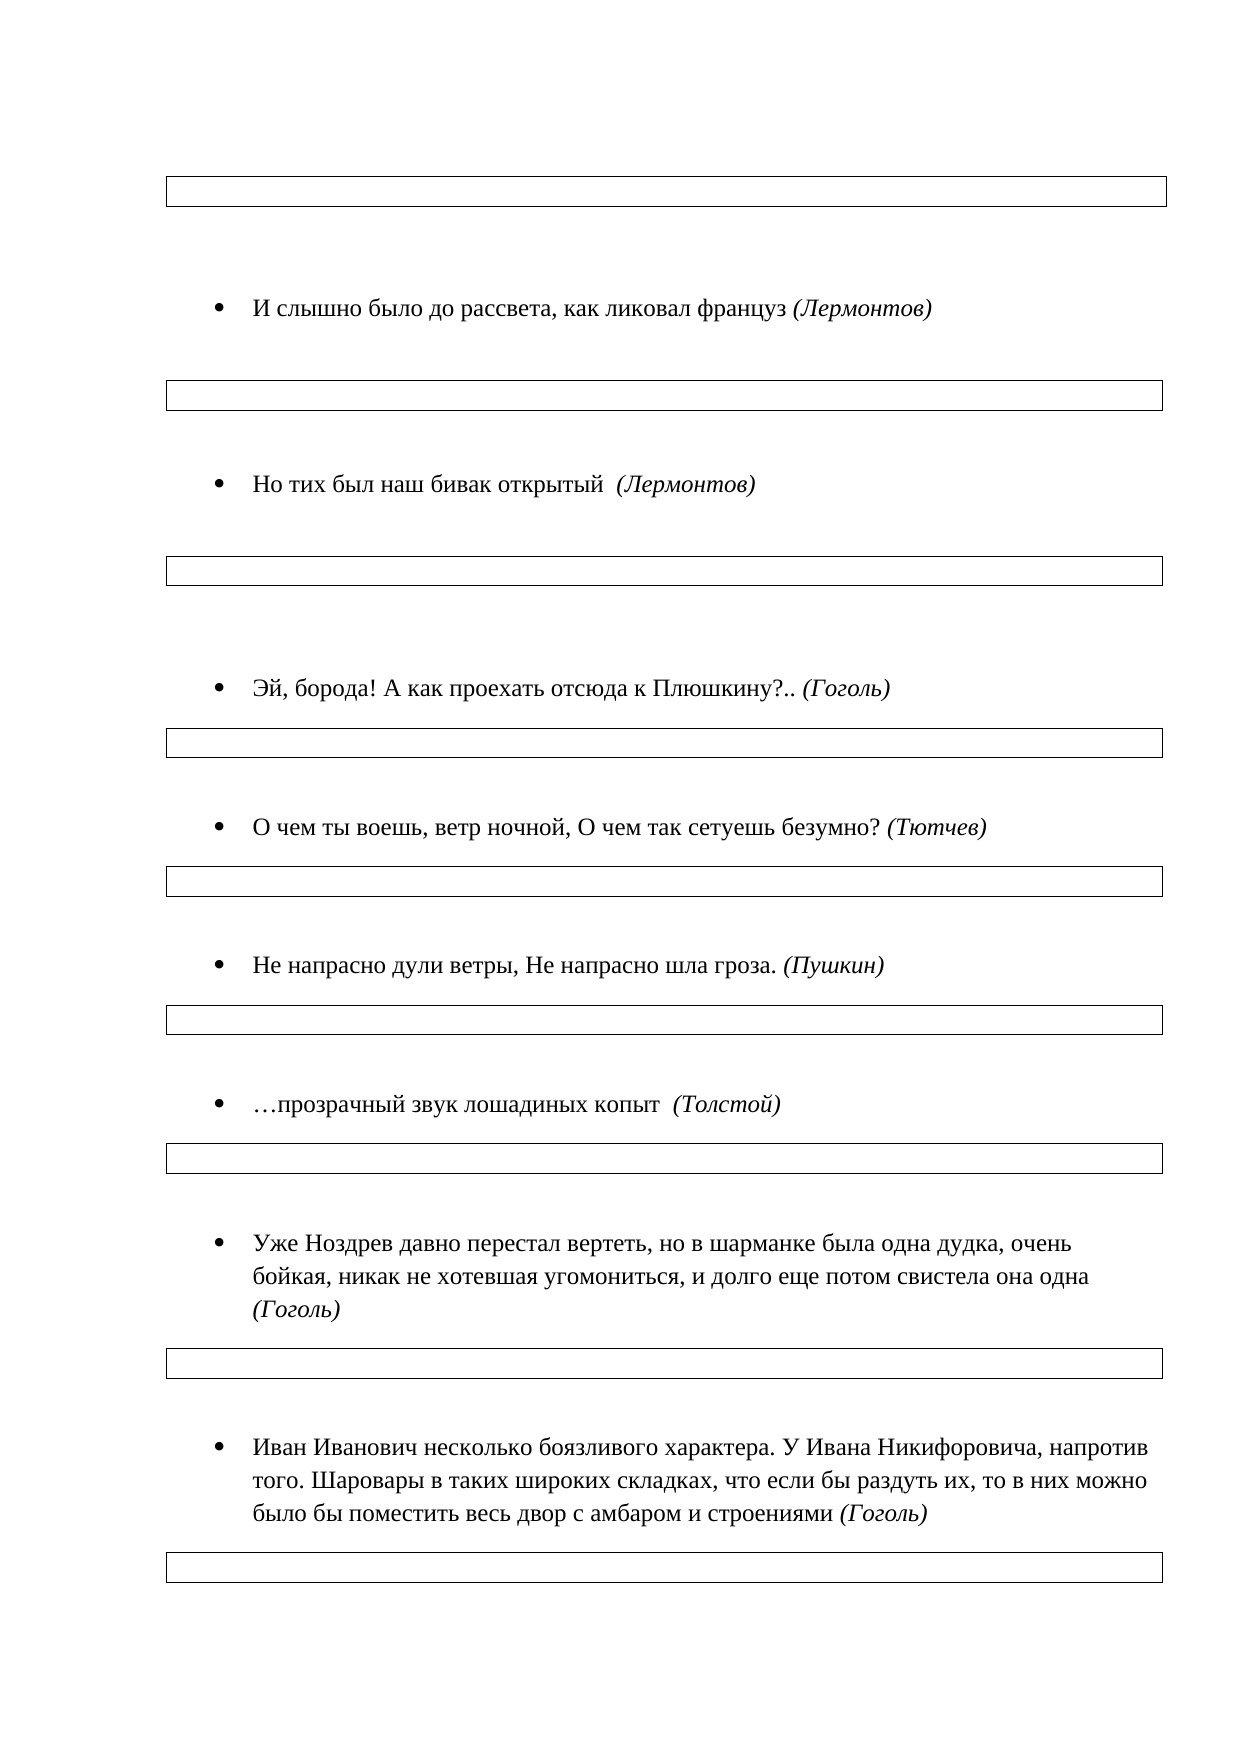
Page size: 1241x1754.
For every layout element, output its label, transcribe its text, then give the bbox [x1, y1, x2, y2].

table_header [167, 867, 1162, 896]
list И слышно было до рассвета, как ликовал француз (Лермонтов) [215, 293, 1152, 322]
table_header [167, 1144, 1162, 1173]
list …прозрачный звук лошадиных копыт (Толстой) [215, 1089, 1152, 1118]
list О чем ты воешь, ветр ночной, О чем так сетуешь безумно? (Тютчев) [215, 812, 1152, 841]
list Эй, борода! А как проехать отсюда к Плюшкину?.. (Гоголь) [215, 673, 1152, 702]
table_header [167, 381, 1162, 410]
table_header [167, 177, 1166, 206]
list Не напрасно дули ветры, Не напрасно шла гроза. (Пушкин) [215, 951, 1152, 979]
list Иван Иванович несколько боязливого характера. У Ивана Никифоровича, напротив того. Шаровары в таких широких складках, что если бы раздуть их, то в них можно было бы поместить весь двор с амбаром и строениями (Гоголь) [215, 1432, 1152, 1527]
list Уже Ноздрев давно перестал вертеть, но в шарманке была одна дудка, очень бойкая, никак не хотевшая угомониться, и долго еще потом свистела она одна (Гоголь) [215, 1228, 1152, 1322]
table_header [167, 1006, 1162, 1034]
table_header [167, 557, 1162, 585]
table_header [167, 1553, 1162, 1582]
table_header [167, 1349, 1162, 1377]
list Но тих был наш бивак открытый (Лермонтов) [215, 469, 1152, 498]
table_header [167, 729, 1162, 757]
